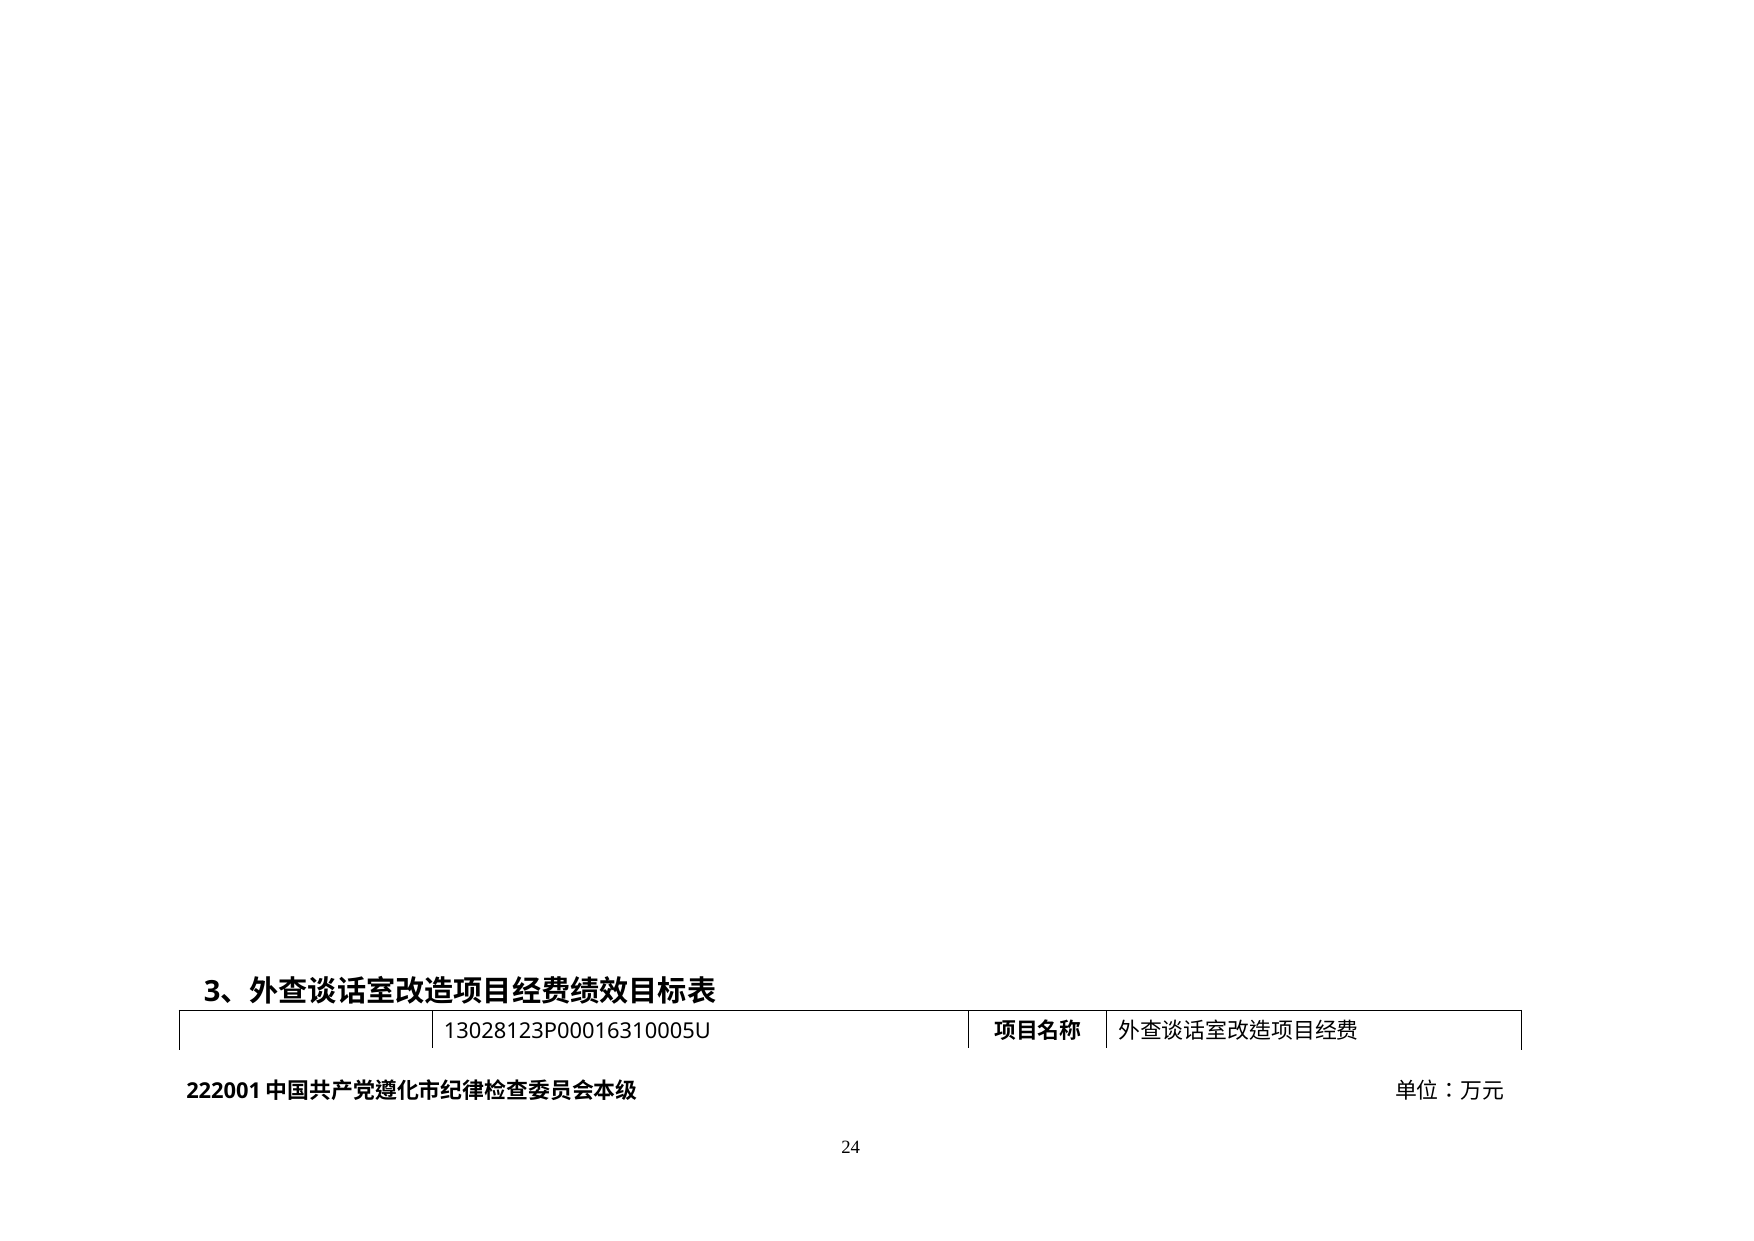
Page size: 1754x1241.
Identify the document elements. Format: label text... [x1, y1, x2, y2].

table_header 13028123P00016310005U [433, 1011, 968, 1048]
table_header 222001中国共产党遵化市纪律检查委员会本级 [176, 1071, 1230, 1110]
text 3、外查谈话室改造项目经费绩效目标表 [203, 967, 1547, 1010]
table_header 项目名称 [969, 1011, 1106, 1048]
table_header 项目编码 [180, 1011, 432, 1048]
table_header 外查谈话室改造项目经费 [1107, 1011, 1521, 1048]
table_header 单位：万元 [1231, 1071, 1552, 1110]
